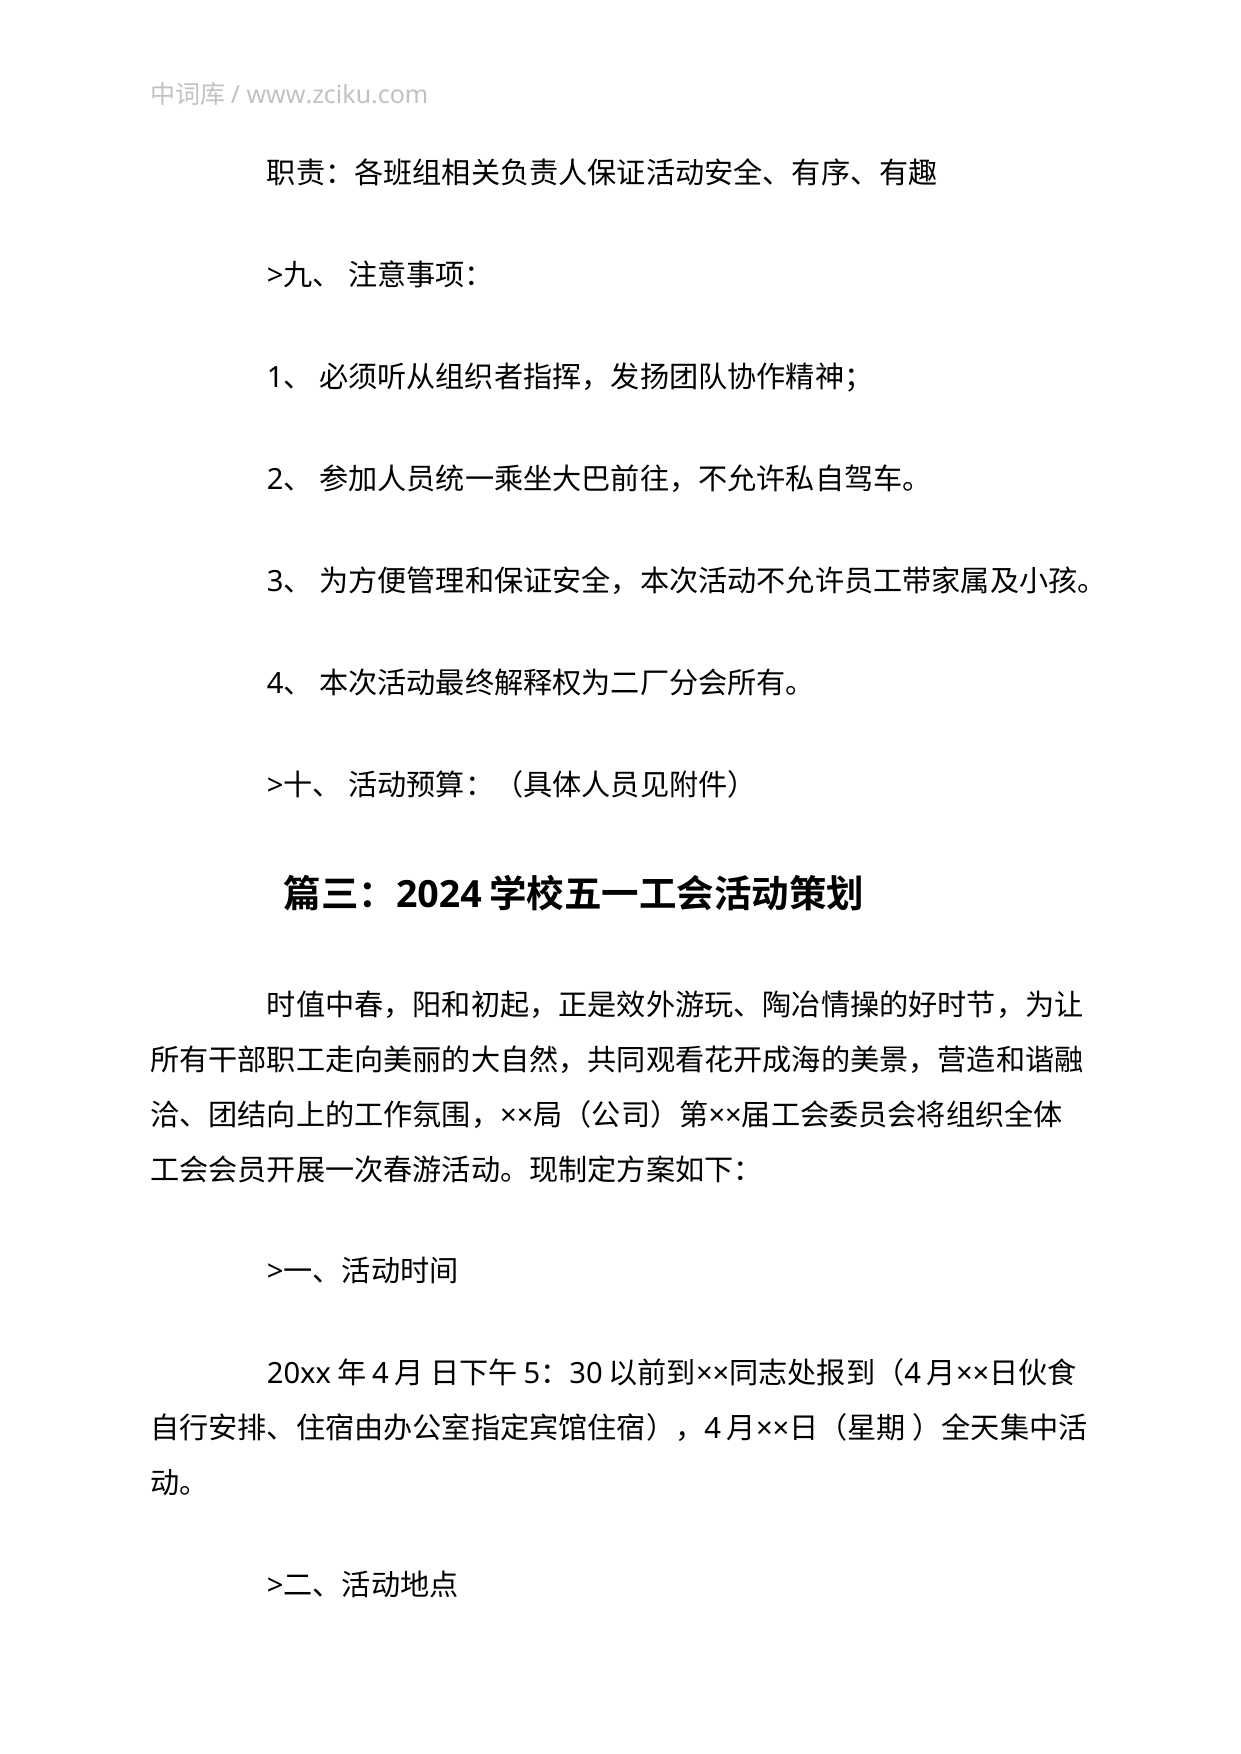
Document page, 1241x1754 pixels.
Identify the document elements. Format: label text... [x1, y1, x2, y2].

text 篇三：2024学校五一工会活动策划 [150, 864, 1090, 918]
text 20xx年4月 日下午5：30以前到××同志处报到（4月××日伙食自行安排、住宿由办公室指定宾馆住宿），4月××日（星期 ）全天集中活动。 [150, 1350, 1090, 1502]
text 职责：各班组相关负责人保证活动安全、有序、有趣 [150, 150, 1090, 192]
text 时值中春，阳和初起，正是效外游玩、陶冶情操的好时节，为让所有干部职工走向美丽的大自然，共同观看花开成海的美景，营造和谐融洽、团结向上的工作氛围，××局（公司）第××届工会委员会将组织全体工会会员开展一次春游活动。现制定方案如下： [150, 981, 1090, 1188]
text >二、活动地点 [150, 1562, 1090, 1604]
text 3、 为方便管理和保证安全，本次活动不允许员工带家属及小孩。 [150, 558, 1090, 600]
text >一、活动时间 [150, 1248, 1090, 1290]
text 4、 本次活动最终解释权为二厂分会所有。 [150, 660, 1090, 702]
text >九、 注意事项： [150, 252, 1090, 294]
text 2、 参加人员统一乘坐大巴前往，不允许私自驾车。 [150, 456, 1090, 498]
text 1、 必须听从组织者指挥，发扬团队协作精神； [150, 354, 1090, 396]
text >十、 活动预算：（具体人员见附件） [150, 762, 1090, 804]
